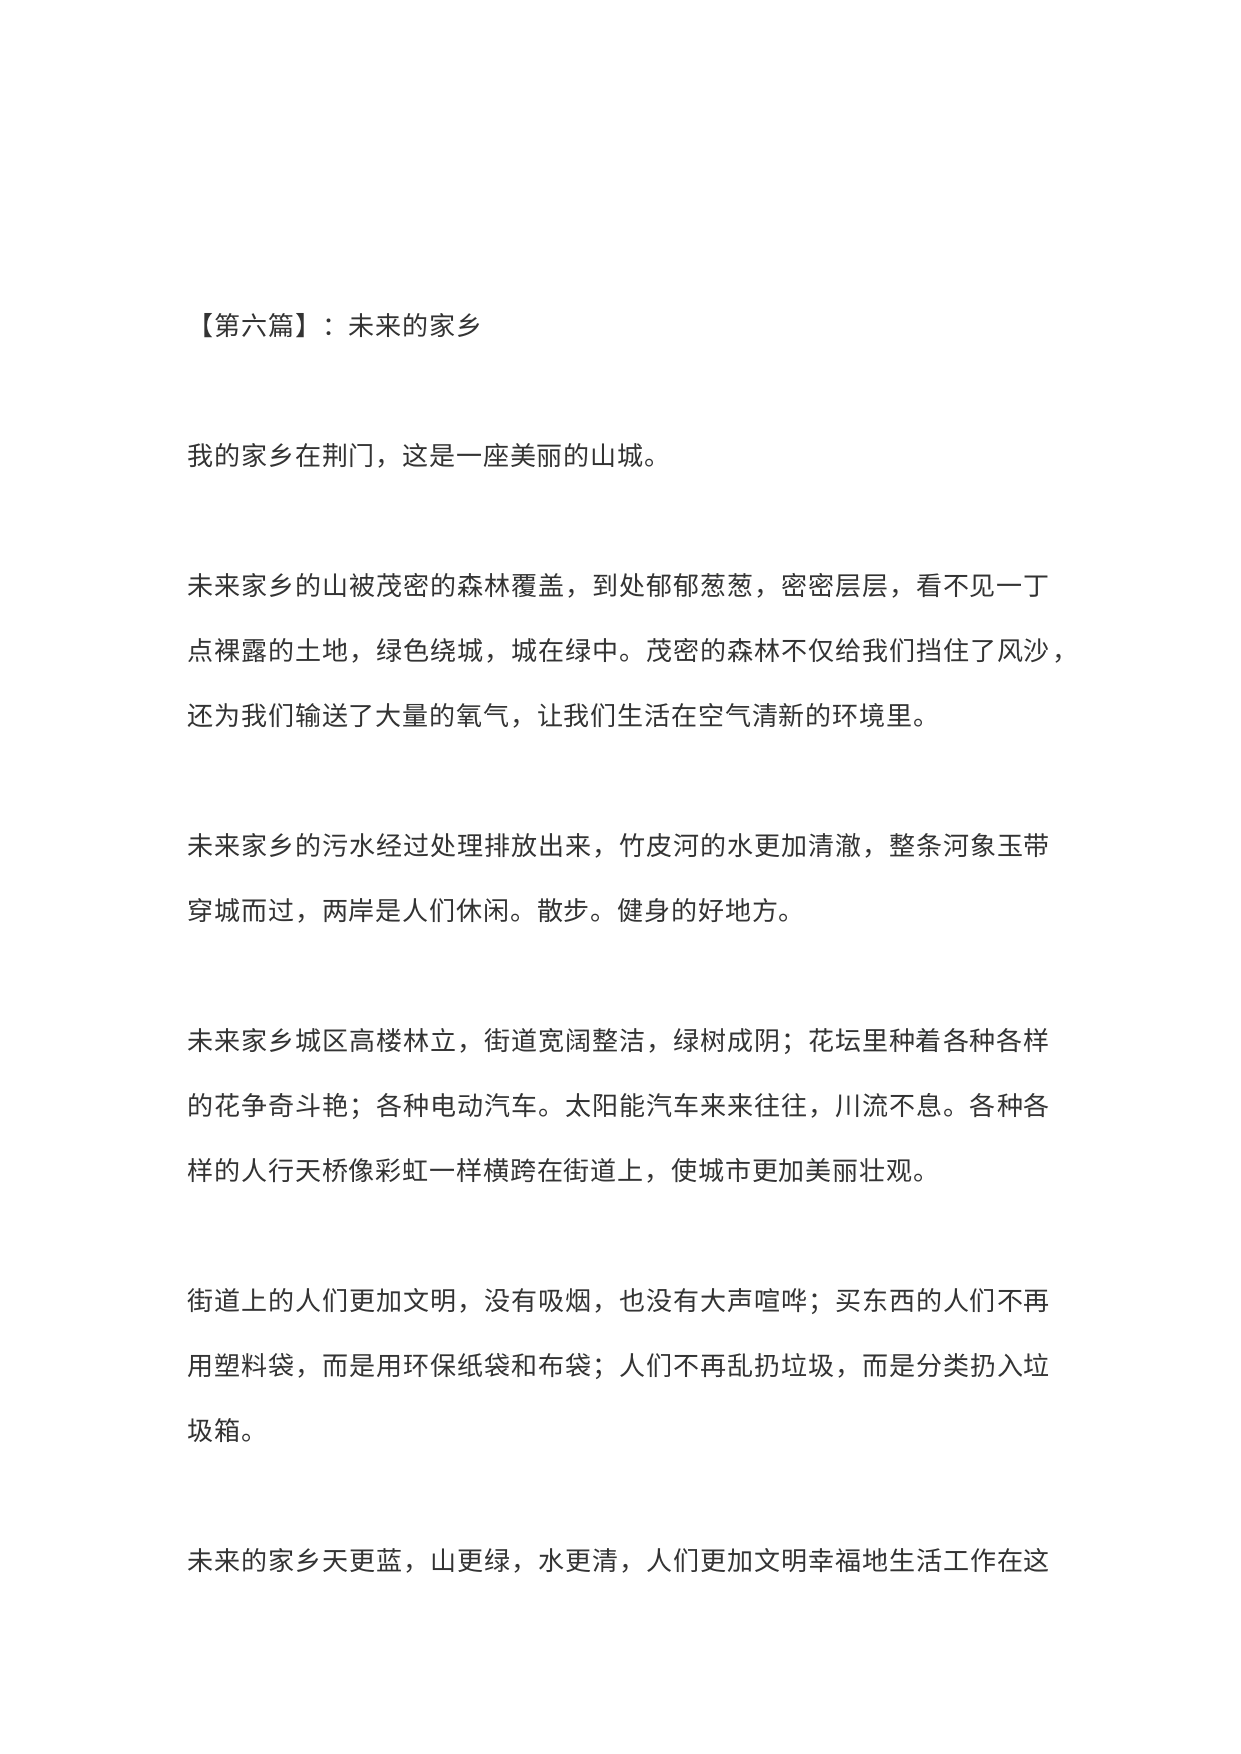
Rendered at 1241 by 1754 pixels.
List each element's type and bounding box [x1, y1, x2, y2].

text [187, 162, 1053, 1592]
